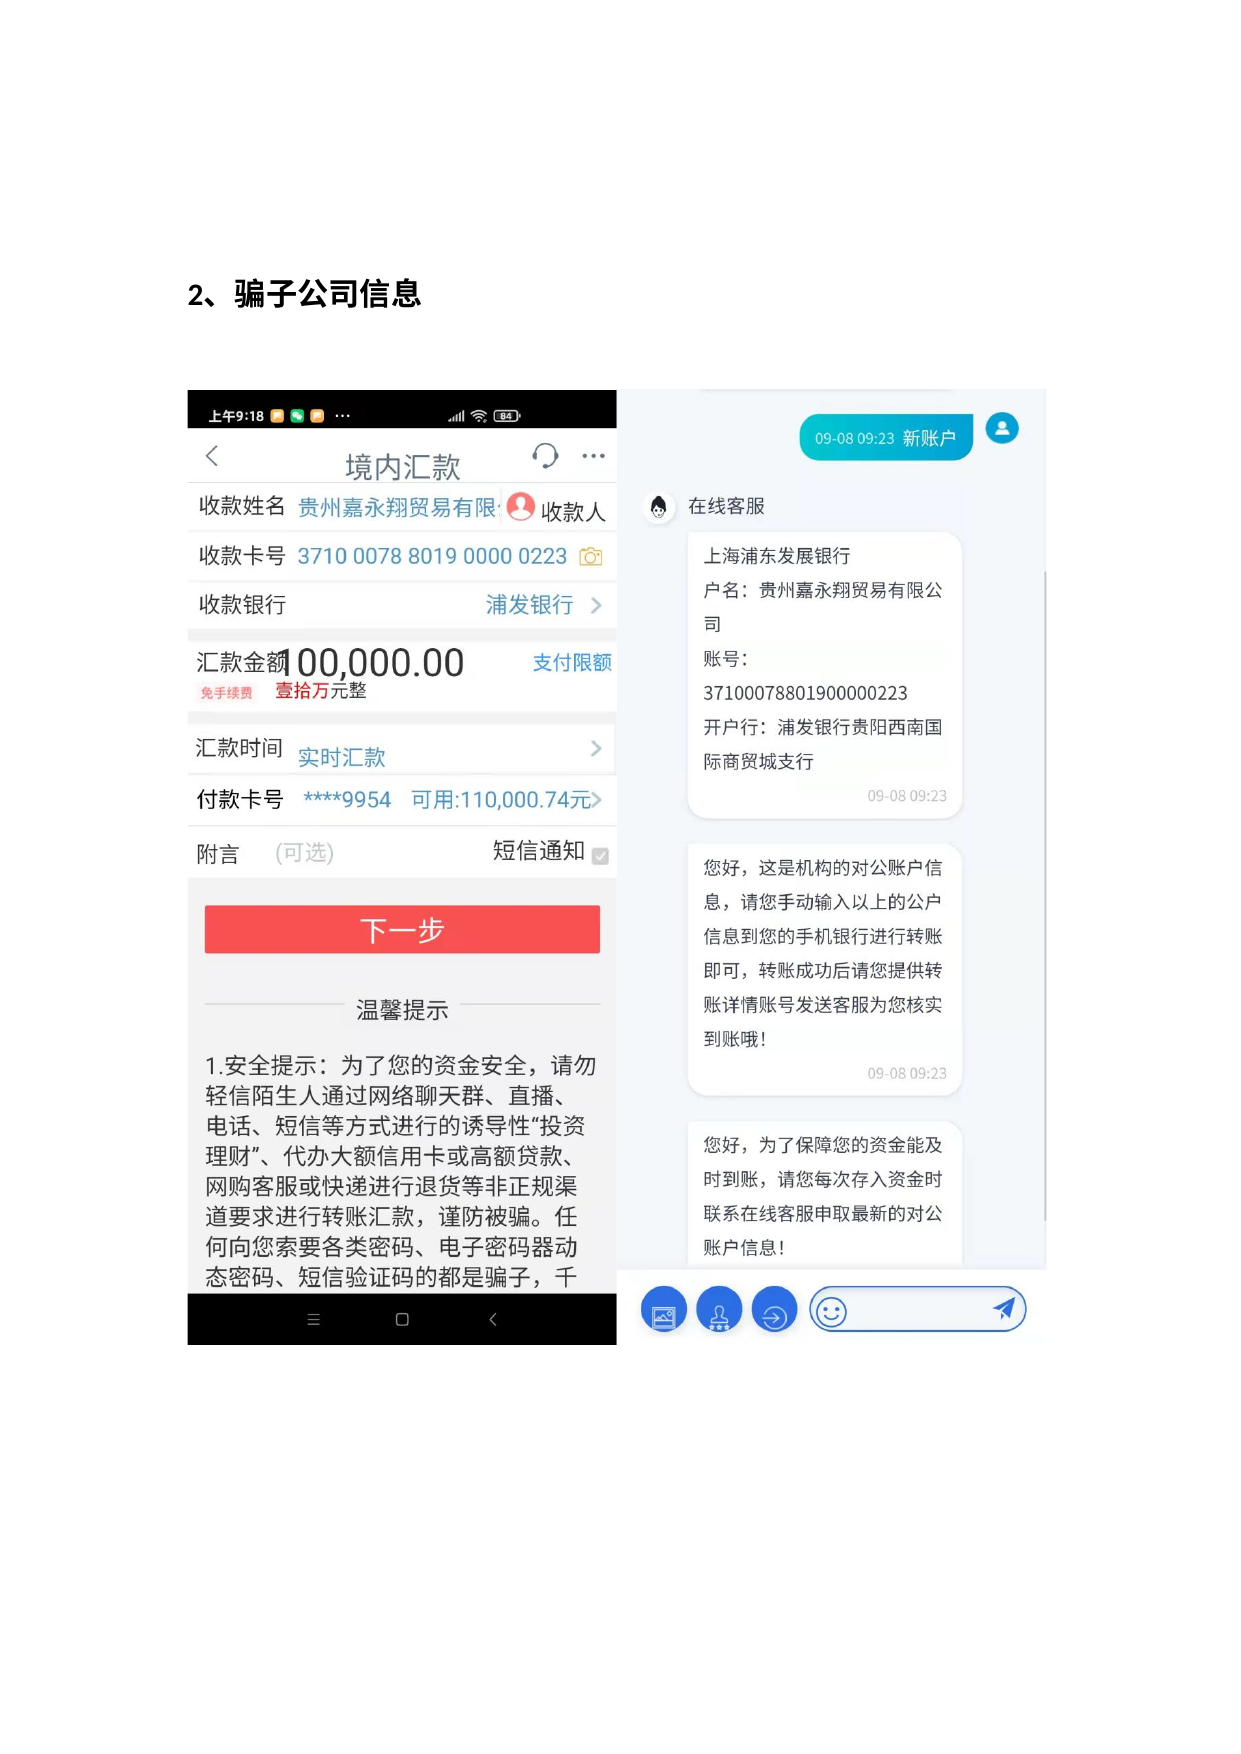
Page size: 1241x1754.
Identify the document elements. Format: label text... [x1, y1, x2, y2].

list 骗子公司信息 [187, 259, 1053, 324]
picture [187, 389, 1047, 1345]
